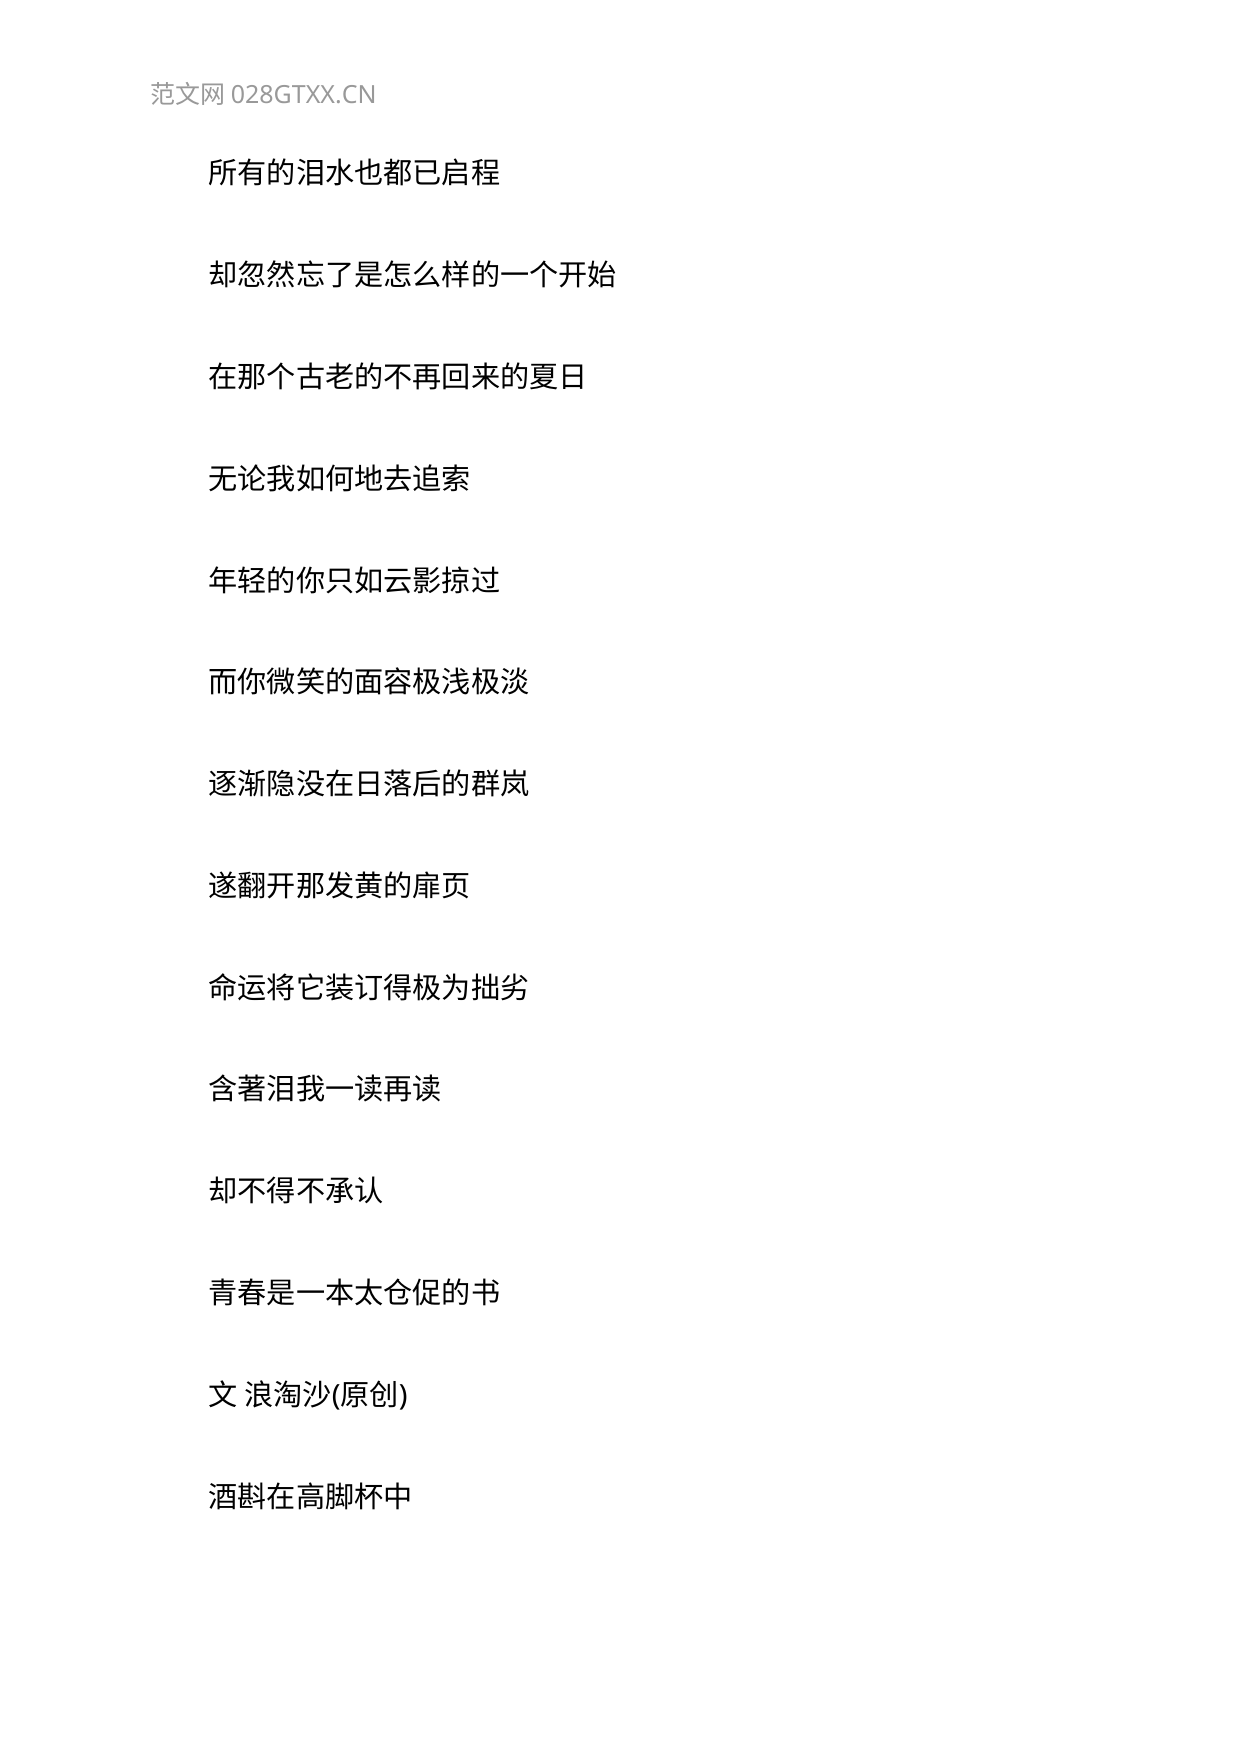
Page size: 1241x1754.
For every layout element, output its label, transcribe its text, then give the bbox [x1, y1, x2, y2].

text 命运将它装订得极为拙劣 [150, 964, 1090, 1006]
text 无论我如何地去追索 [150, 455, 1090, 498]
text 文 浪淘沙(原创) [150, 1371, 1090, 1414]
text 在那个古老的不再回来的夏日 [150, 353, 1090, 396]
text 年轻的你只如云影掠过 [150, 557, 1090, 599]
text 所有的泪水也都已启程 [150, 150, 1090, 192]
text 青春是一本太仓促的书 [150, 1269, 1090, 1312]
text 逐渐隐没在日落后的群岚 [150, 761, 1090, 803]
text 却忽然忘了是怎么样的一个开始 [150, 252, 1090, 294]
text 酒斟在高脚杯中 [150, 1473, 1090, 1516]
text 含著泪我一读再读 [150, 1066, 1090, 1108]
text 而你微笑的面容极浅极淡 [150, 659, 1090, 701]
text 却不得不承认 [150, 1168, 1090, 1210]
text 遂翻开那发黄的扉页 [150, 862, 1090, 905]
